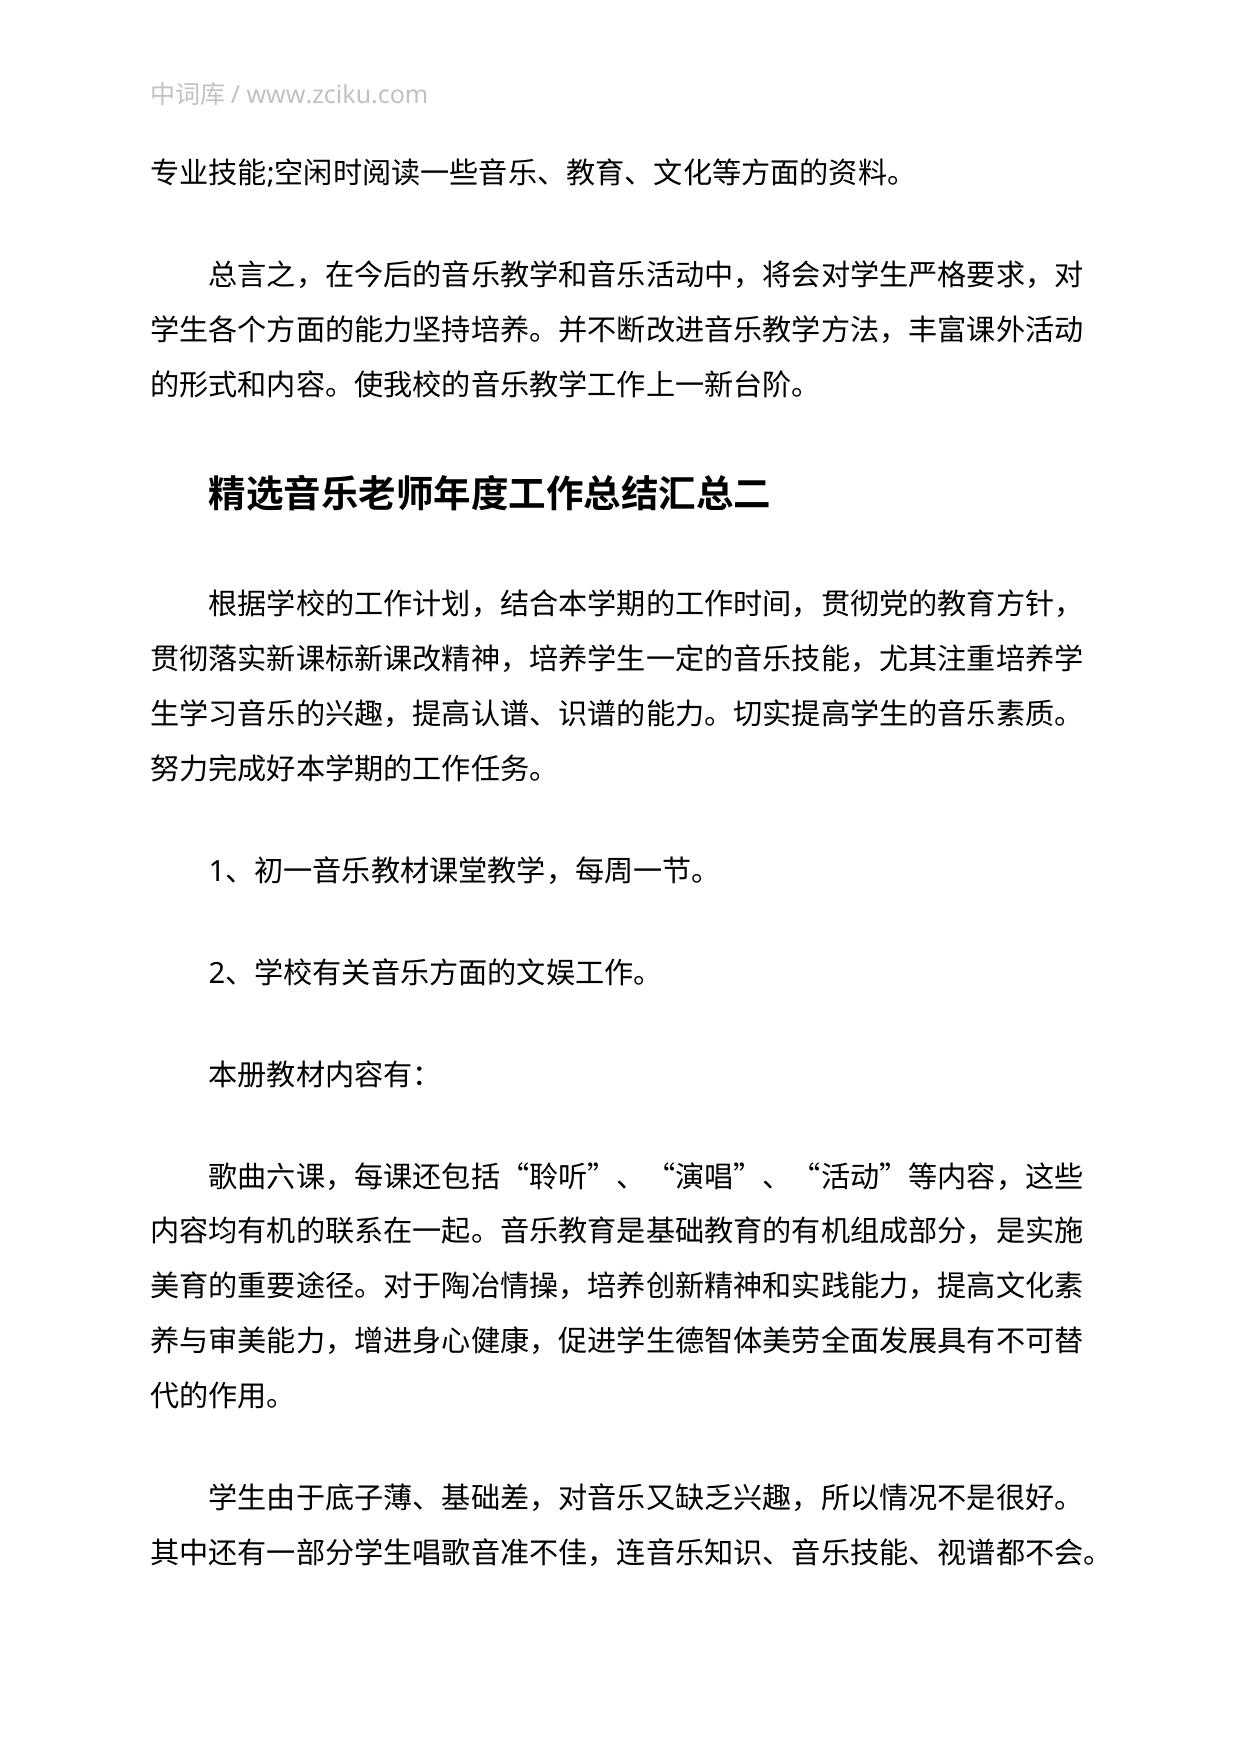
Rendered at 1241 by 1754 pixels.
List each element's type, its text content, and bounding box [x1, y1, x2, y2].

text 1、初一音乐教材课堂教学，每周一节。 [150, 847, 1090, 890]
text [150, 1474, 1090, 1572]
text 歌曲六课，每课还包括“聆听”、“演唱”、“活动”等内容，这些内容均有机的联系在一起。音乐教育是基础教育的有机组成部分，是实施美育的重要途径。对于陶冶情操，培养创新精神和实践能力，提高文化素养与审美能力，增进身心健康，促进学生德智体美劳全面发展具有不可替代的作用。 [150, 1153, 1090, 1415]
text 根据学校的工作计划，结合本学期的工作时间，贯彻党的教育方针，贯彻落实新课标新课改精神，培养学生一定的音乐技能，尤其注重培养学生学习音乐的兴趣，提高认谱、识谱的能力。切实提高学生的音乐素质。努力完成好本学期的工作任务。 [150, 581, 1090, 788]
text 2、学校有关音乐方面的文娱工作。 [150, 949, 1090, 992]
text 精选音乐老师年度工作总结汇总二 [150, 463, 1090, 518]
text 总言之，在今后的音乐教学和音乐活动中，将会对学生严格要求，对学生各个方面的能力坚持培养。并不断改进音乐教学方法，丰富课外活动的形式和内容。使我校的音乐教学工作上一新台阶。 [150, 252, 1090, 404]
text 本册教材内容有： [150, 1051, 1090, 1094]
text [150, 150, 1090, 192]
